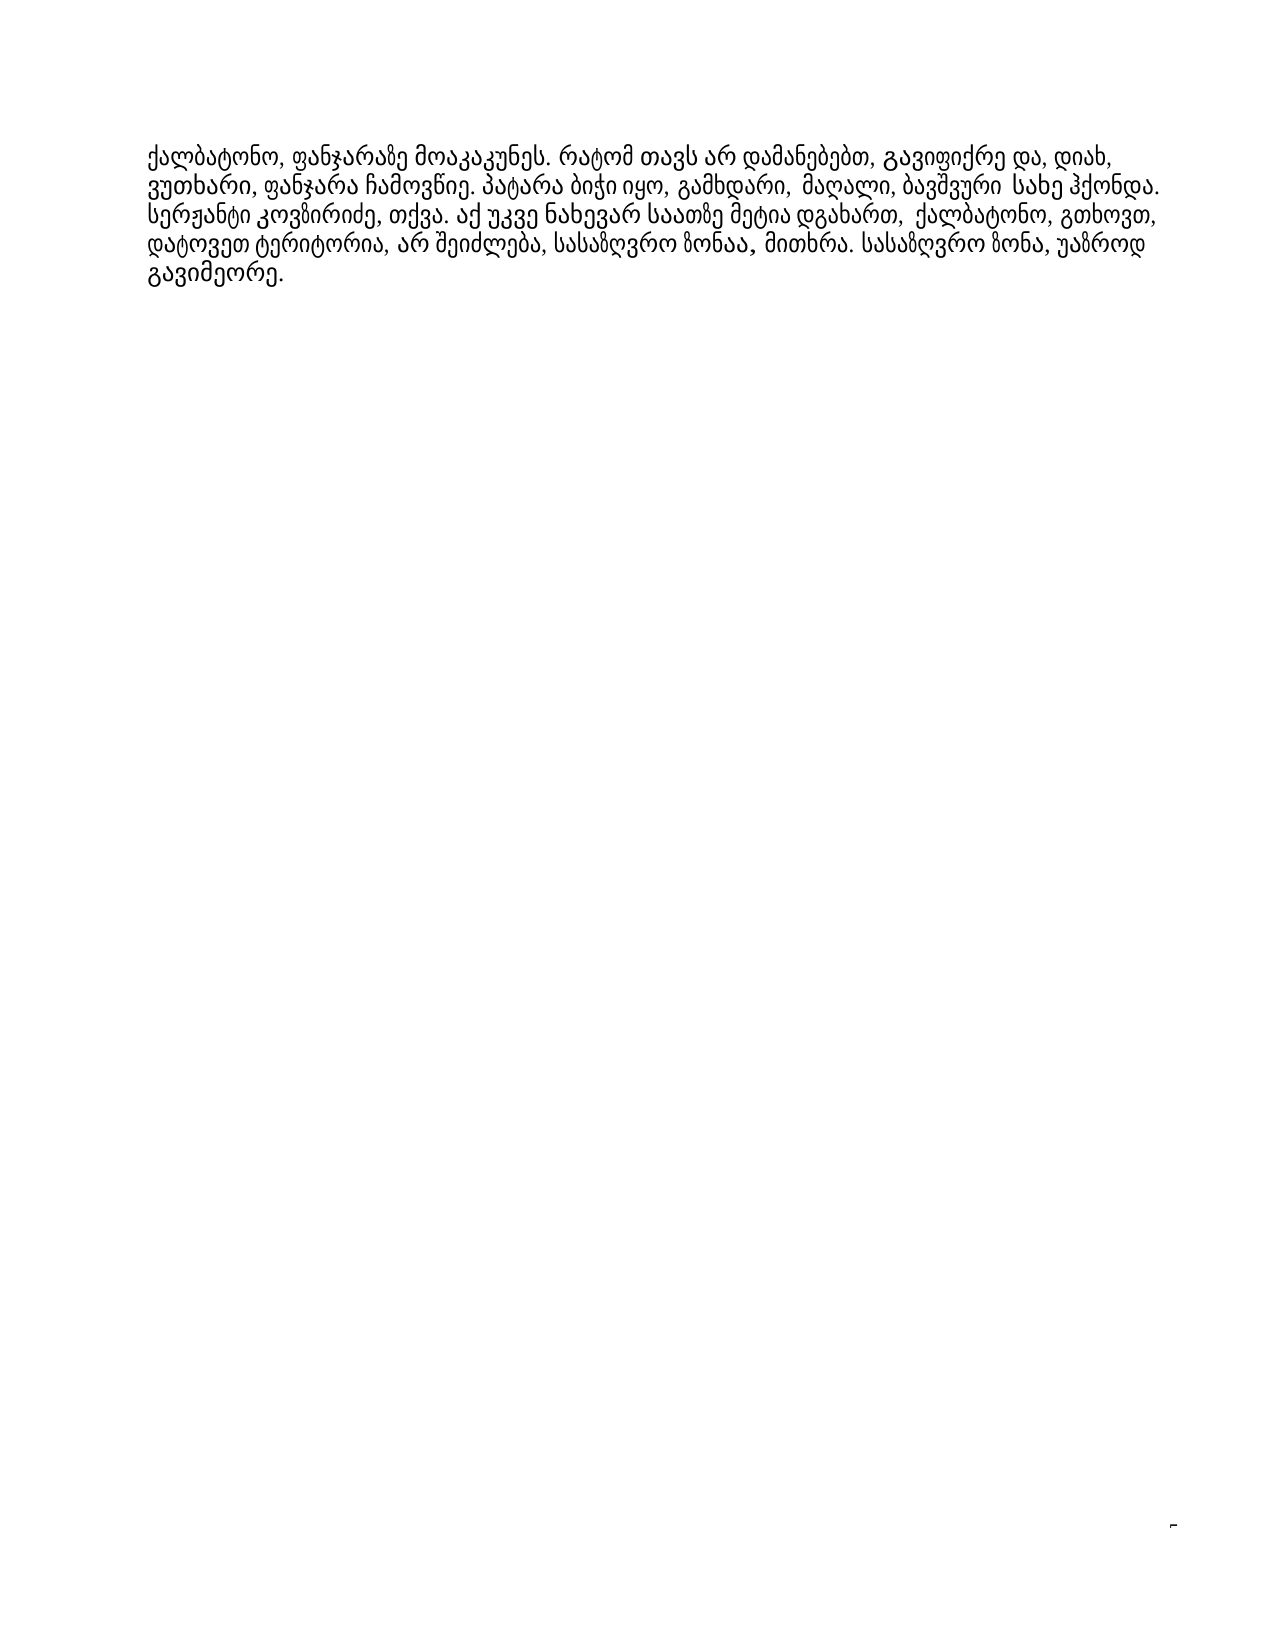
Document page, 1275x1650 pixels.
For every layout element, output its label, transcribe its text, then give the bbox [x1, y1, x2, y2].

text ქალბატონო, ფანჯარაზე მოაკაკუნეს. რატომ თავს არ დამანებებთ, გავიფიქრე და, დიახ, ვუთხარი, ფანჯარა ჩამოვწიე. პატარა ბიჭი იყო, გამხდარი, მაღალი, ბავშვური სახე ჰქონდა. სერჟანტი კოვზირიძე, თქვა. აქ უკვე ნახევარ საათზე მეტია დგახართ, ქალბატონო, გთხოვთ, დატოვეთ ტერიტორია, არ შეიძლება, სასაზღვრო ზონაა, მითხრა. სასაზღვრო ზონა, უაზროდ გავიმეორე. [147, 142, 1174, 287]
